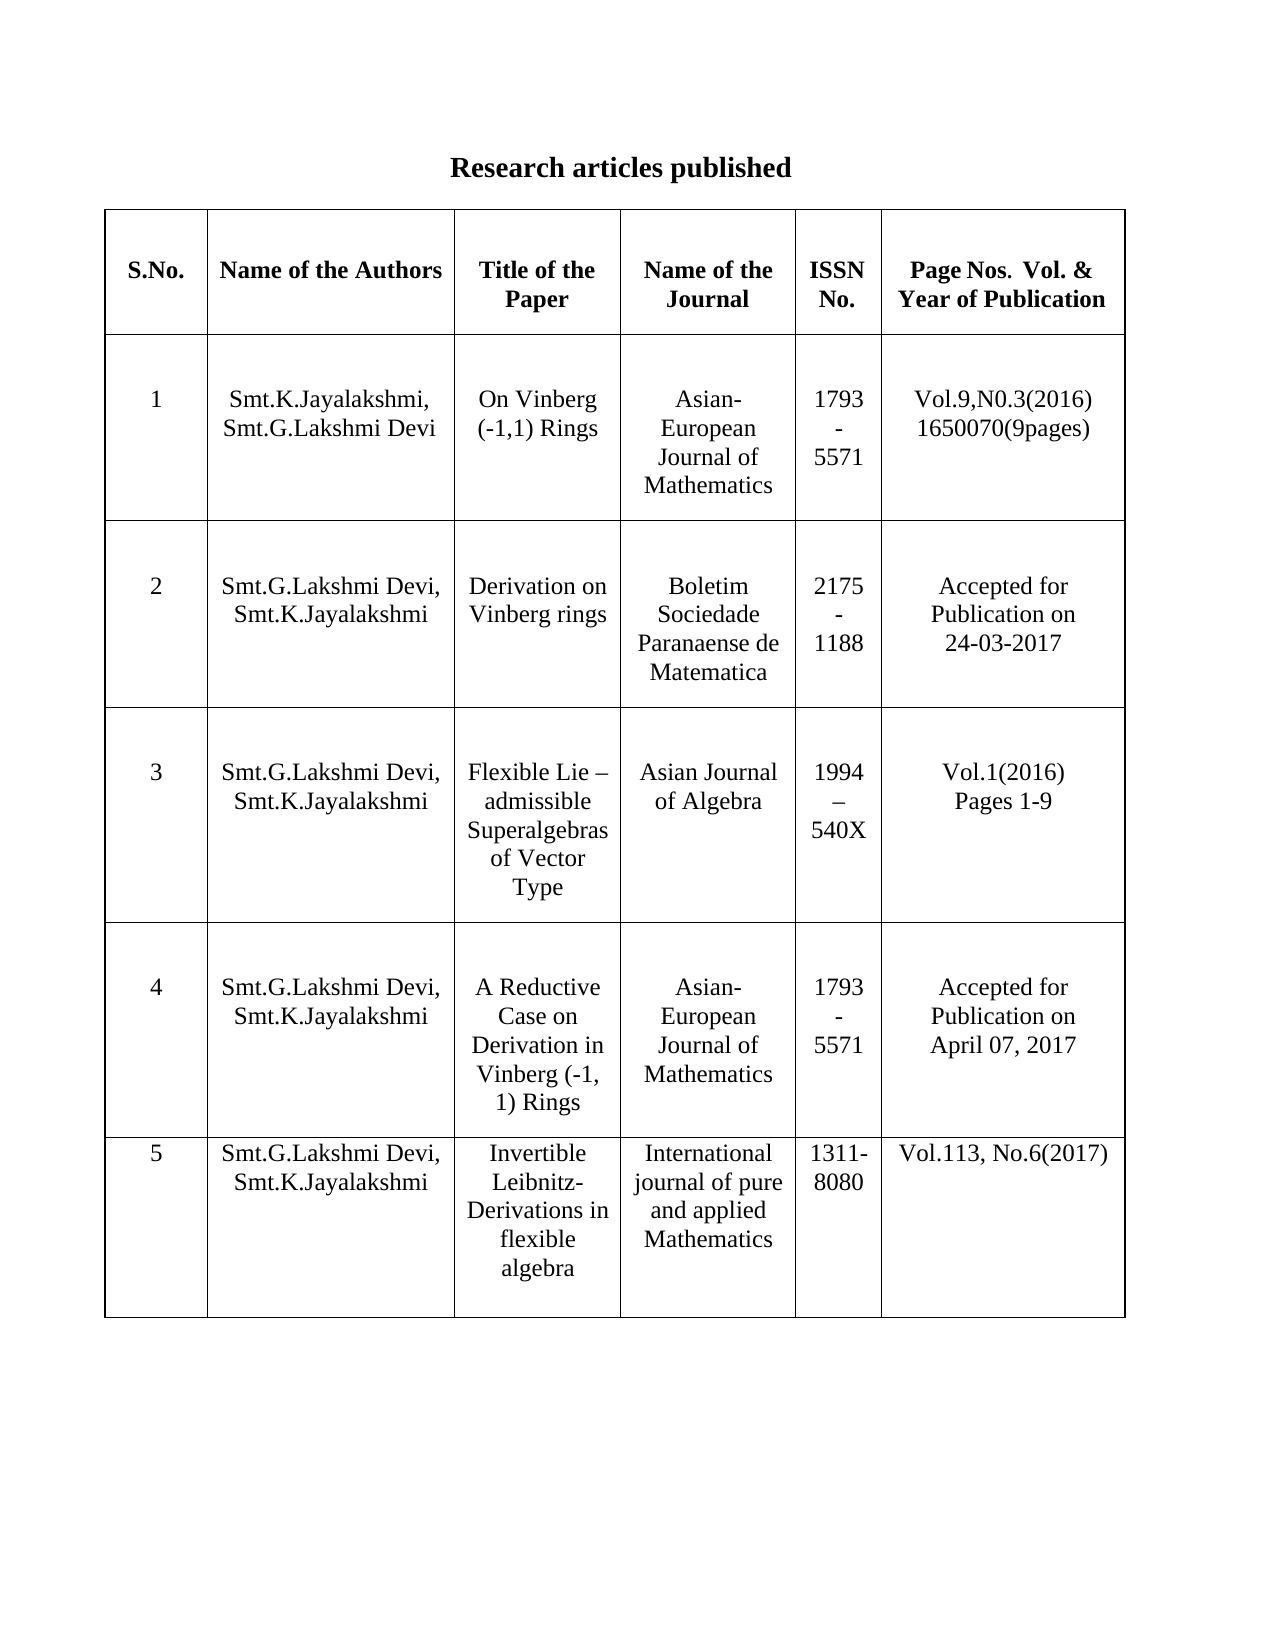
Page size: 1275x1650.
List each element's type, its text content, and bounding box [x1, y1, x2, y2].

table_cell 1793 - 5571 [796, 335, 881, 520]
table_cell Smt.K.Jayalakshmi, Smt.G.Lakshmi Devi [208, 335, 454, 520]
table_cell Accepted for Publication on April 07, 2017 [882, 923, 1124, 1137]
table_cell Boletim Sociedade Paranaense de Matematica [621, 521, 795, 707]
table_cell Asian-European Journal of Mathematics [621, 335, 795, 520]
table_cell A Reductive Case on Derivation in Vinberg (-1, 1) Rings [455, 923, 620, 1137]
table_cell Smt.G.Lakshmi Devi, Smt.K.Jayalakshmi [208, 708, 454, 922]
table_header Name of the Authors [208, 210, 454, 334]
table_cell Smt.G.Lakshmi Devi, Smt.K.Jayalakshmi [208, 521, 454, 707]
table_header Name of the Journal [621, 210, 795, 334]
table_header Title of the Paper [455, 210, 620, 334]
table_cell 3 [106, 708, 207, 922]
table_cell On Vinberg (-1,1) Rings [455, 335, 620, 520]
table_cell 2 [106, 521, 207, 707]
table_cell Flexible Lie – admissible Superalgebras of Vector Type [455, 708, 620, 922]
table_header ISSN No. [796, 210, 881, 334]
table_cell Smt.G.Lakshmi Devi, Smt.K.Jayalakshmi [208, 1138, 454, 1317]
table_cell Smt.G.Lakshmi Devi, Smt.K.Jayalakshmi [208, 923, 454, 1137]
table_cell International journal of pure and applied Mathematics [621, 1138, 795, 1317]
table_cell 1311- 8080 [796, 1138, 881, 1317]
table_cell Vol.9,N0.3(2016) 1650070(9pages) [882, 335, 1124, 520]
table_cell 4 [106, 923, 207, 1137]
table_header S.No. [106, 210, 207, 334]
table_cell 5 [106, 1138, 207, 1317]
table_cell Accepted for Publication on 24-03-2017 [882, 521, 1124, 707]
table_cell Vol.1(2016) Pages 1-9 [882, 708, 1124, 922]
text Research articles published [375, 150, 1125, 183]
table_cell Asian Journal of Algebra [621, 708, 795, 922]
table_cell 1994 – 540X [796, 708, 881, 922]
table_cell Invertible Leibnitz-Derivations in flexible algebra [455, 1138, 620, 1317]
table_cell 2175 - 1188 [796, 521, 881, 707]
table_cell Derivation on Vinberg rings [455, 521, 620, 707]
table_cell Asian-European Journal of Mathematics [621, 923, 795, 1137]
table_header Page Nos. Vol. & Year of Publication [882, 210, 1124, 334]
table_cell 1793 - 5571 [796, 923, 881, 1137]
table_cell 1 [106, 335, 207, 520]
table_cell Vol.113, No.6(2017) [882, 1138, 1124, 1317]
